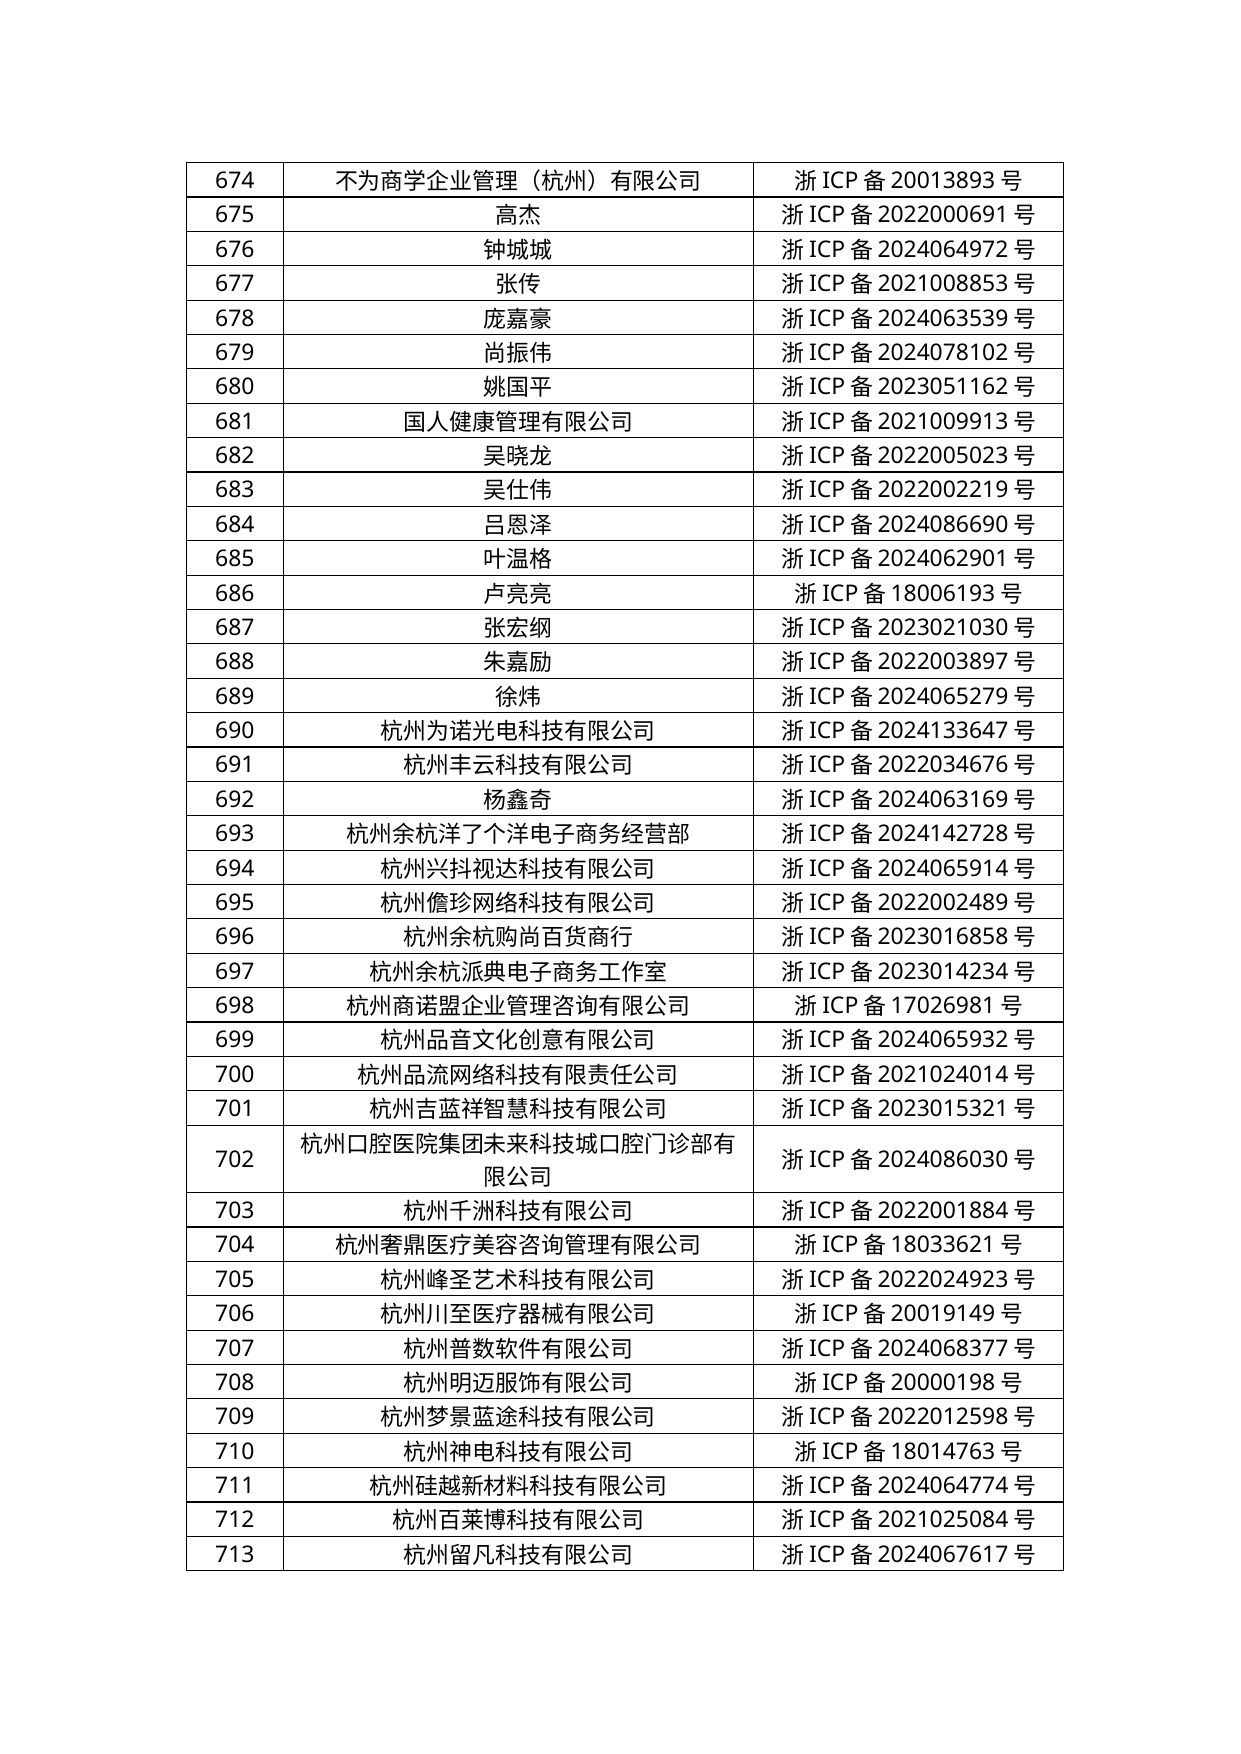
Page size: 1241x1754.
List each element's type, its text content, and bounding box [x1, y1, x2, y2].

table_cell 682 [187, 438, 283, 471]
table_cell 钟城城 [284, 232, 753, 265]
table_cell 吴仕伟 [284, 473, 753, 506]
table_cell 杭州商诺盟企业管理咨询有限公司 [284, 988, 753, 1021]
table_cell 浙ICP备20000198号 [754, 1365, 1063, 1398]
table_cell 姚国平 [284, 369, 753, 403]
table_cell 杭州梦景蓝途科技有限公司 [284, 1399, 753, 1433]
table_cell 杭州硅越新材料科技有限公司 [284, 1468, 753, 1501]
table_cell 698 [187, 988, 283, 1021]
table_cell 687 [187, 610, 283, 643]
table_cell 686 [187, 576, 283, 609]
table_cell 680 [187, 369, 283, 403]
table_cell 徐炜 [284, 679, 753, 712]
table_cell 浙ICP备2024065914号 [754, 851, 1063, 884]
table_cell 浙ICP备2022005023号 [754, 438, 1063, 471]
table_cell 杭州峰圣艺术科技有限公司 [284, 1262, 753, 1295]
table_cell 679 [187, 335, 283, 368]
table_cell 浙ICP备2021024014号 [754, 1057, 1063, 1090]
table_cell 不为商学企业管理（杭州）有限公司 [284, 163, 753, 196]
table_cell 689 [187, 679, 283, 712]
table_cell 693 [187, 816, 283, 849]
table_cell 浙ICP备2024065279号 [754, 679, 1063, 712]
table_cell 708 [187, 1365, 283, 1398]
table_cell 683 [187, 473, 283, 506]
table_cell 707 [187, 1331, 283, 1364]
table_cell 678 [187, 301, 283, 334]
table_cell 浙ICP备18006193号 [754, 576, 1063, 609]
table_cell 浙ICP备2023021030号 [754, 610, 1063, 643]
table_cell 杭州吉蓝祥智慧科技有限公司 [284, 1091, 753, 1124]
table_cell 杭州品流网络科技有限责任公司 [284, 1057, 753, 1090]
table_cell 712 [187, 1503, 283, 1536]
table_cell 浙ICP备2022002219号 [754, 473, 1063, 506]
table_cell 张传 [284, 266, 753, 299]
table_cell 684 [187, 507, 283, 540]
table_cell 浙ICP备2024064972号 [754, 232, 1063, 265]
table_cell 浙ICP备2024068377号 [754, 1331, 1063, 1364]
table_cell 吕恩泽 [284, 507, 753, 540]
table_cell 711 [187, 1468, 283, 1501]
table_cell 697 [187, 954, 283, 987]
table_cell 浙ICP备2024142728号 [754, 816, 1063, 849]
table_cell 高杰 [284, 198, 753, 231]
table_cell 702 [187, 1126, 283, 1192]
table_cell 杭州川至医疗器械有限公司 [284, 1296, 753, 1329]
table_cell 681 [187, 404, 283, 437]
table_cell 浙ICP备2022034676号 [754, 748, 1063, 781]
table_cell 705 [187, 1262, 283, 1295]
table_cell 杭州余杭购尚百货商行 [284, 919, 753, 953]
table_cell 700 [187, 1057, 283, 1090]
table_cell 杭州丰云科技有限公司 [284, 748, 753, 781]
table_cell 浙ICP备2024078102号 [754, 335, 1063, 368]
table_cell 浙ICP备2021025084号 [754, 1503, 1063, 1536]
table_cell 浙ICP备2021008853号 [754, 266, 1063, 299]
table_cell 675 [187, 198, 283, 231]
table_cell 杭州神电科技有限公司 [284, 1434, 753, 1467]
table_cell 692 [187, 782, 283, 815]
table_cell 676 [187, 232, 283, 265]
table_cell 674 [187, 163, 283, 196]
table_cell 706 [187, 1296, 283, 1329]
table_cell 庞嘉豪 [284, 301, 753, 334]
table_cell 浙ICP备2023015321号 [754, 1091, 1063, 1124]
table_cell 浙ICP备18033621号 [754, 1228, 1063, 1261]
table_cell 朱嘉励 [284, 644, 753, 678]
table_cell 浙ICP备2023051162号 [754, 369, 1063, 403]
table_cell 685 [187, 541, 283, 574]
table_cell 浙ICP备2024067617号 [754, 1537, 1063, 1570]
table_cell 701 [187, 1091, 283, 1124]
table_cell 浙ICP备2024063539号 [754, 301, 1063, 334]
table_cell 703 [187, 1193, 283, 1226]
table_cell 杭州千洲科技有限公司 [284, 1193, 753, 1226]
table_cell 杭州口腔医院集团未来科技城口腔门诊部有限公司 [284, 1126, 753, 1192]
table_cell 浙ICP备20019149号 [754, 1296, 1063, 1329]
table_cell 浙ICP备2024086030号 [754, 1126, 1063, 1192]
table_cell 杭州留凡科技有限公司 [284, 1537, 753, 1570]
table_cell 695 [187, 885, 283, 918]
table_cell 691 [187, 748, 283, 781]
table_cell 浙ICP备2023014234号 [754, 954, 1063, 987]
table_cell 杭州余杭派典电子商务工作室 [284, 954, 753, 987]
table_cell 浙ICP备17026981号 [754, 988, 1063, 1021]
table_cell 叶温格 [284, 541, 753, 574]
table_cell 杨鑫奇 [284, 782, 753, 815]
table_cell 浙ICP备2021009913号 [754, 404, 1063, 437]
table_cell 浙ICP备2023016858号 [754, 919, 1063, 953]
table_cell 浙ICP备2024133647号 [754, 713, 1063, 746]
table_cell 浙ICP备2022002489号 [754, 885, 1063, 918]
table_cell 杭州奢鼎医疗美容咨询管理有限公司 [284, 1228, 753, 1261]
table_cell 尚振伟 [284, 335, 753, 368]
table_cell 690 [187, 713, 283, 746]
table_cell 677 [187, 266, 283, 299]
table_cell 浙ICP备2022003897号 [754, 644, 1063, 678]
table_cell 688 [187, 644, 283, 678]
table_cell 694 [187, 851, 283, 884]
table_cell 卢亮亮 [284, 576, 753, 609]
table_cell 杭州品音文化创意有限公司 [284, 1023, 753, 1056]
table_cell 浙ICP备2024086690号 [754, 507, 1063, 540]
table_cell 国人健康管理有限公司 [284, 404, 753, 437]
table_cell 张宏纲 [284, 610, 753, 643]
table_cell 浙ICP备2022001884号 [754, 1193, 1063, 1226]
table_cell 浙ICP备2024063169号 [754, 782, 1063, 815]
table_cell 浙ICP备20013893号 [754, 163, 1063, 196]
table_cell 杭州百莱博科技有限公司 [284, 1503, 753, 1536]
table_cell 杭州为诺光电科技有限公司 [284, 713, 753, 746]
table_cell 浙ICP备2022000691号 [754, 198, 1063, 231]
table_cell 杭州余杭洋了个洋电子商务经营部 [284, 816, 753, 849]
table_cell 696 [187, 919, 283, 953]
table_cell 杭州儋珍网络科技有限公司 [284, 885, 753, 918]
table_cell 713 [187, 1537, 283, 1570]
table_cell 杭州普数软件有限公司 [284, 1331, 753, 1364]
table_cell 浙ICP备2024062901号 [754, 541, 1063, 574]
table_cell 杭州兴抖视达科技有限公司 [284, 851, 753, 884]
table_cell 杭州明迈服饰有限公司 [284, 1365, 753, 1398]
table_cell 710 [187, 1434, 283, 1467]
table_cell 吴晓龙 [284, 438, 753, 471]
table_cell 浙ICP备2022012598号 [754, 1399, 1063, 1433]
table_cell 浙ICP备2024064774号 [754, 1468, 1063, 1501]
table_cell 704 [187, 1228, 283, 1261]
table_cell 浙ICP备2022024923号 [754, 1262, 1063, 1295]
table_cell 699 [187, 1023, 283, 1056]
table_cell 709 [187, 1399, 283, 1433]
table_cell 浙ICP备18014763号 [754, 1434, 1063, 1467]
table_cell 浙ICP备2024065932号 [754, 1023, 1063, 1056]
